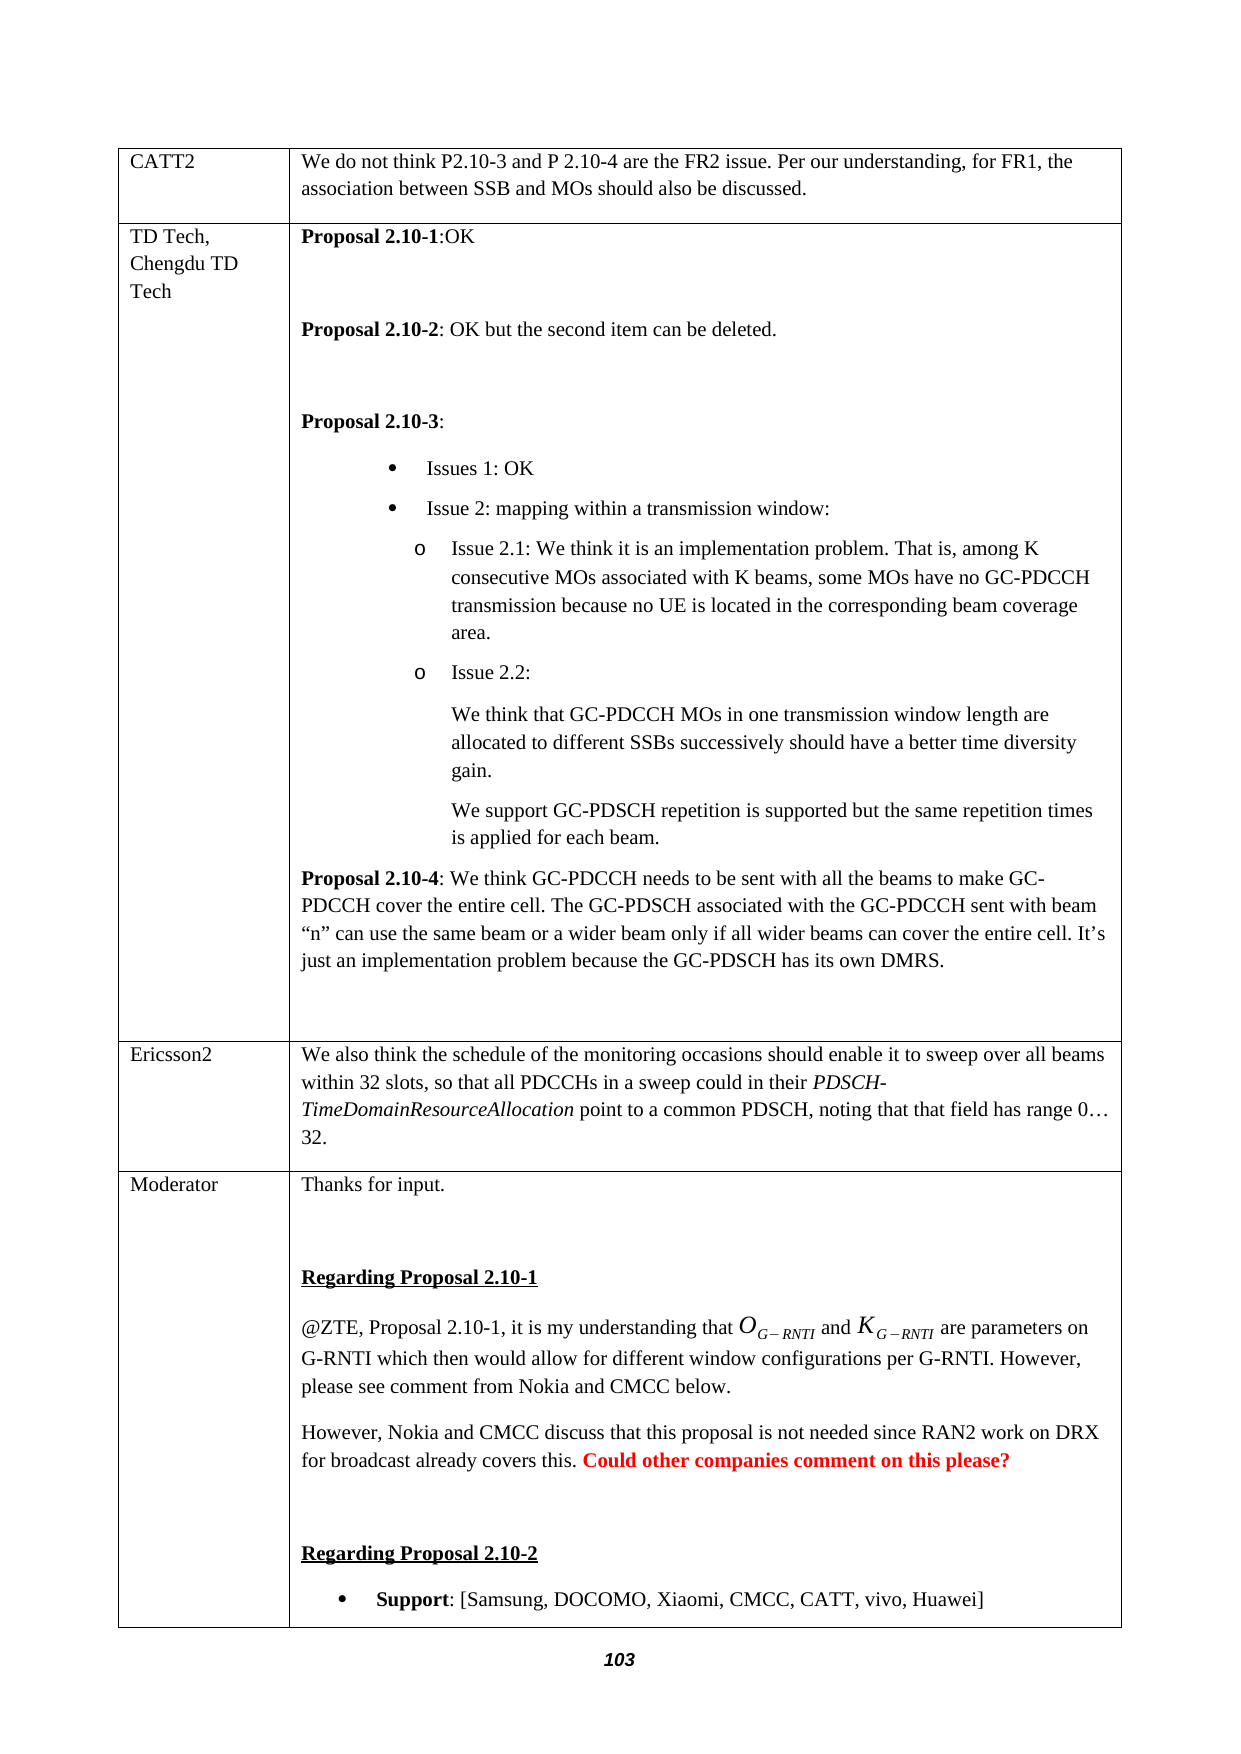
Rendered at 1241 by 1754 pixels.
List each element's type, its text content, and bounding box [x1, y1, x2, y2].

table_cell Moderator [119, 1172, 289, 1627]
table_cell CATT2 [119, 149, 289, 223]
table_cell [290, 1172, 1121, 1627]
table_cell Proposal 2.10-1:OK Proposal 2.10-2: OK but the second item can be deleted. Proposal 2.10-3: Issues 1: OK Issue 2: mapping within a transmission window: Issue 2.1: We think it is an implementation problem. That is, among K consecutive MOs associated with K beams, some MOs have no GC-PDCCH transmission because no UE is located in the corresponding beam coverage area. Issue 2.2: We think that GC-PDCCH MOs in one transmission window length are allocated to different SSBs successively should have a better time diversity gain. We support GC-PDSCH repetition is supported but the same repetition times is applied for each beam. Proposal 2.10-4: We think GC-PDCCH needs to be sent with all the beams to make GC-PDCCH cover the entire cell. The GC-PDSCH associated with the GC-PDCCH sent with beam “n” can use the same beam or a wider beam only if all wider beams can cover the entire cell. It’s just an implementation problem because the GC-PDSCH has its own DMRS. [290, 224, 1121, 1041]
table_cell Ericsson2 [119, 1042, 289, 1171]
table_cell TD Tech, Chengdu TD Tech [119, 224, 289, 1041]
table_cell We also think the schedule of the monitoring occasions should enable it to sweep over all beams within 32 slots, so that all PDCCHs in a sweep could in their PDSCH-TimeDomainResourceAllocation point to a common PDSCH, noting that that field has range 0…32. [290, 1042, 1121, 1171]
table_cell We do not think P2.10-3 and P 2.10-4 are the FR2 issue. Per our understanding, for FR1, the association between SSB and MOs should also be discussed. [290, 149, 1121, 223]
